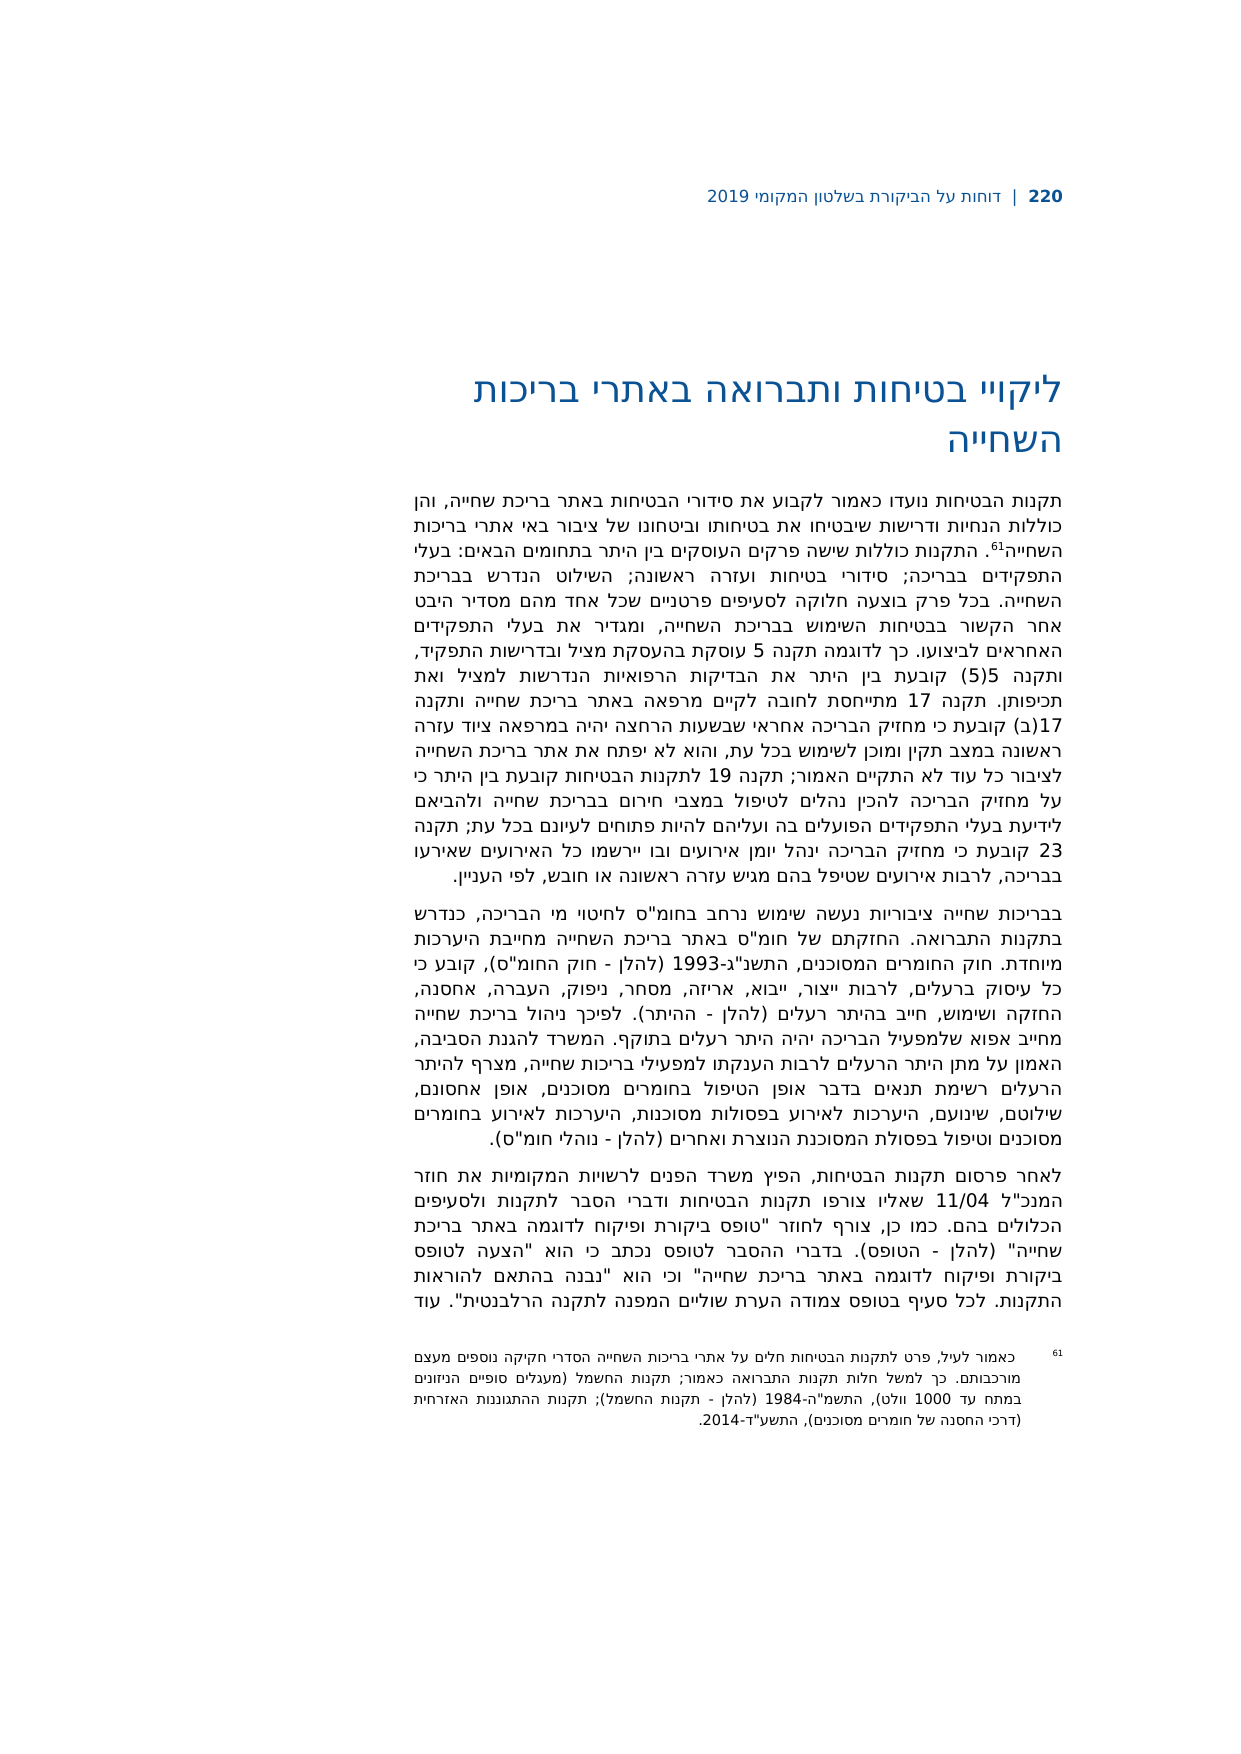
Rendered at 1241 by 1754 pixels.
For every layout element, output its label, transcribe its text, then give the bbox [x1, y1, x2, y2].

text תקנות הבטיחות נועדו כאמור לקבוע את סידורי הבטיחות באתר בריכת שחייה, והן כוללות הנחיות ודרישות שיבטיחו את בטיחותו וביטחונו של ציבור באי אתרי בריכות השחייה. התקנות כוללות שישה פרקים העוסקים בין היתר בתחומים הבאים: בעלי התפקידים בבריכה; סידורי בטיחות ועזרה ראשונה; השילוט הנדרש בבריכת השחייה. בכל פרק בוצעה חלוקה לסעיפים פרטניים שכל אחד מהם מסדיר היבט אחר הקשור בבטיחות השימוש בבריכת השחייה, ומגדיר את בעלי התפקידים האחראים לביצועו. כך לדוגמה תקנה 5 עוסקת בהעסקת מציל ובדרישות התפקיד, ותקנה 5(5) קובעת בין היתר את הבדיקות הרפואיות הנדרשות למציל ואת תכיפותן. תקנה 17 מתייחסת לחובה לקיים מרפאה באתר בריכת שחייה ותקנה 17(ב) קובעת כי מחזיק הבריכה אחראי שבשעות הרחצה יהיה במרפאה ציוד עזרה ראשונה במצב תקין ומוכן לשימוש בכל עת, והוא לא יפתח את אתר בריכת השחייה לציבור כל עוד לא התקיים האמור; תקנה 19 לתקנות הבטיחות קובעת בין היתר כי על מחזיק הבריכה להכין נהלים לטיפול במצבי חירום בבריכת שחייה ולהביאם לידיעת בעלי התפקידים הפועלים בה ועליהם להיות פתוחים לעיונם בכל עת; תקנה 23 קובעת כי מחזיק הבריכה ינהל יומן אירועים ובו יירשמו כל האירועים שאירעו בבריכה, לרבות אירועים שטיפל בהם מגיש עזרה ראשונה או חובש, לפי העניין. [413, 487, 1063, 887]
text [413, 1162, 1063, 1312]
text ליקויי בטיחות ותברואה באתרי בריכות השחייה [413, 362, 1063, 462]
text בבריכות שחייה ציבוריות נעשה שימוש נרחב בחומ"ס לחיטוי מי הבריכה, כנדרש בתקנות התברואה. החזקתם של חומ"ס באתר בריכת השחייה מחייבת היערכות מיוחדת. חוק החומרים המסוכנים, התשנ"ג-1993 (להלן - חוק החומ"ס), קובע כי כל עיסוק ברעלים, לרבות ייצור, ייבוא, אריזה, מסחר, ניפוק, העברה, אחסנה, החזקה ושימוש, חייב בהיתר רעלים (להלן - ההיתר). לפיכך ניהול בריכת שחייה מחייב אפוא שלמפעיל הבריכה יהיה היתר רעלים בתוקף. המשרד להגנת הסביבה, האמון על מתן היתר הרעלים לרבות הענקתו למפעילי בריכות שחייה, מצרף להיתר הרעלים רשימת תנאים בדבר אופן הטיפול בחומרים מסוכנים, אופן אחסונם, שילוטם, שינועם, היערכות לאירוע בפסולות מסוכנות, היערכות לאירוע בחומרים מסוכנים וטיפול בפסולת המסוכנת הנוצרת ואחרים (להלן - נוהלי חומ"ס). [413, 900, 1063, 1150]
